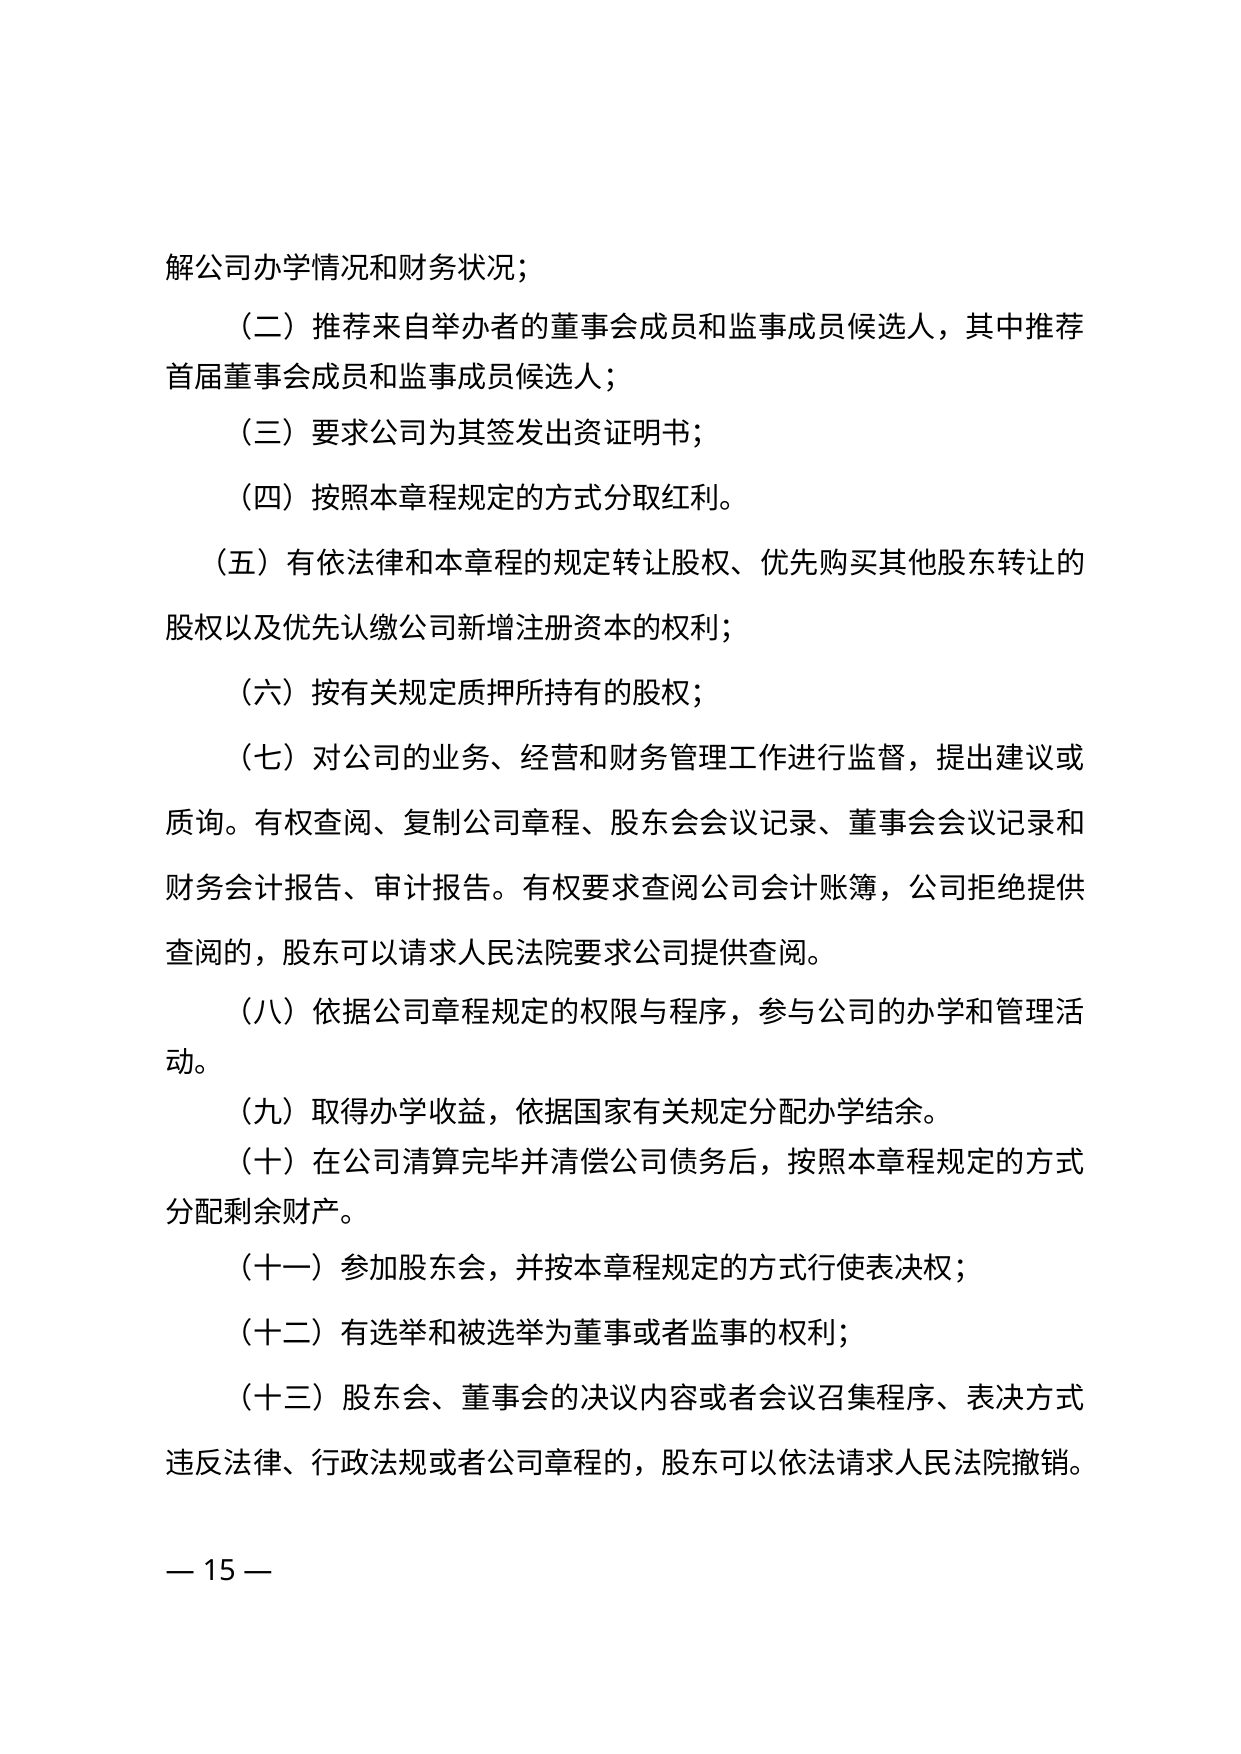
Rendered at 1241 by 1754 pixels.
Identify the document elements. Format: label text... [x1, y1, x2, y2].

text （三）要求公司为其签发出资证明书； [165, 398, 1087, 463]
text （十二）有选举和被选举为董事或者监事的权利； [165, 1298, 1087, 1363]
text （八）依据公司章程规定的权限与程序，参与公司的办学和管理活动。 [165, 983, 1087, 1083]
text （二）推荐来自举办者的董事会成员和监事成员候选人，其中推荐首届董事会成员和监事成员候选人； [165, 298, 1087, 398]
text （九）取得办学收益，依据国家有关规定分配办学结余。 [165, 1083, 1087, 1133]
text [165, 233, 1087, 298]
text （七）对公司的业务、经营和财务管理工作进行监督，提出建议或质询。有权查阅、复制公司章程、股东会会议记录、董事会会议记录和财务会计报告、审计报告。有权要求查阅公司会计账簿，公司拒绝提供查阅的，股东可以请求人民法院要求公司提供查阅。 [165, 723, 1087, 983]
text （十）在公司清算完毕并清偿公司债务后，按照本章程规定的方式分配剩余财产。 [165, 1133, 1087, 1233]
text （五）有依法律和本章程的规定转让股权、优先购买其他股东转让的股权以及优先认缴公司新增注册资本的权利； [165, 528, 1087, 658]
text （六）按有关规定质押所持有的股权； [165, 658, 1087, 723]
text （四）按照本章程规定的方式分取红利。 [165, 463, 1087, 528]
text （十三）股东会、董事会的决议内容或者会议召集程序、表决方式违反法律、行政法规或者公司章程的，股东可以依法请求人民法院撤销。 [165, 1363, 1087, 1493]
text （十一）参加股东会，并按本章程规定的方式行使表决权； [165, 1233, 1087, 1298]
